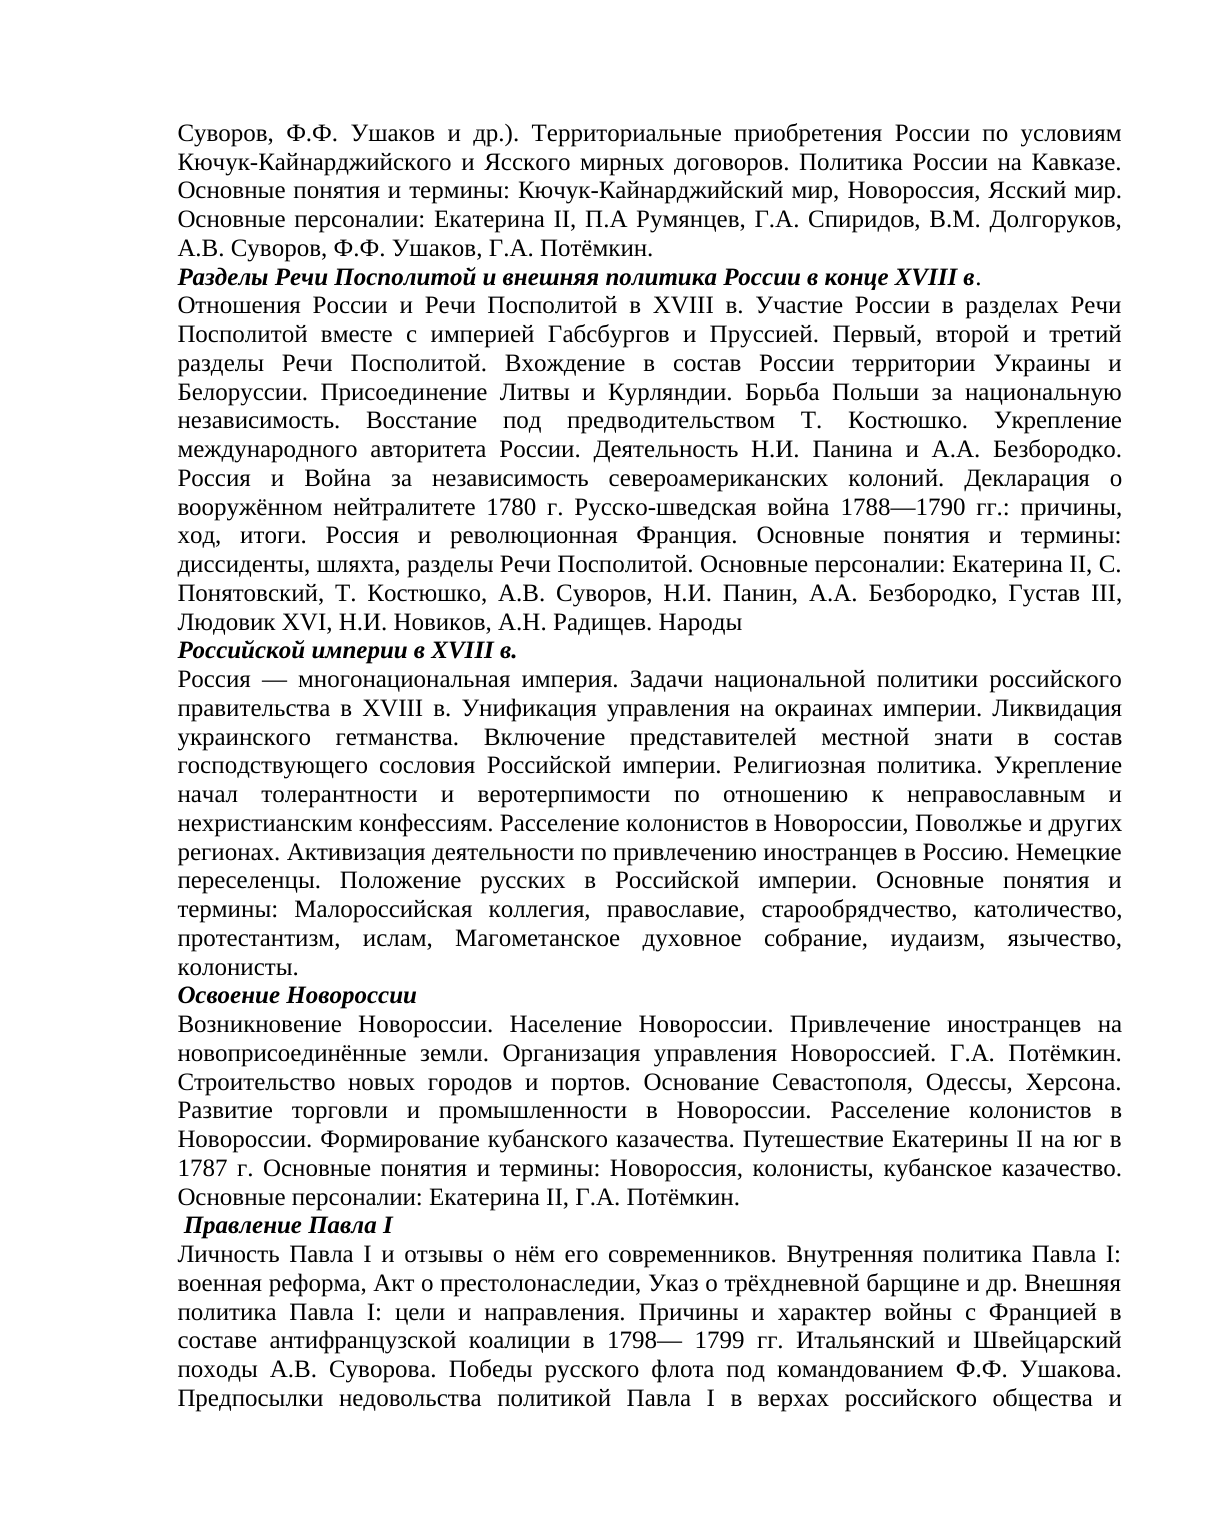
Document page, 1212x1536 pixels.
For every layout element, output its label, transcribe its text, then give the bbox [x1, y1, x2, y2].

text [177, 118, 1123, 262]
text Правление Павла I [177, 1211, 1123, 1239]
text Освоение Новороссии [177, 981, 1123, 1009]
text Возникновение Новороссии. Население Новороссии. Привлечение иностранцев на новоприсоединённые земли. Организация управления Новороссией. Г.А. Потёмкин. Строительство новых городов и портов. Основание Севастополя, Одессы, Херсона. Развитие торговли и промышленности в Новороссии. Расселение колонистов в Новороссии. Формирование кубанского казачества. Путешествие Екатерины II на юг в 1787 г. Основные понятия и термины: Новороссия, колонисты, кубанское казачество. Основные персоналии: Екатерина II, Г.А. Потёмкин. [177, 1009, 1123, 1211]
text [177, 1239, 1123, 1412]
text Российской империи в XVIII в. [177, 636, 1123, 664]
text Разделы Речи Посполитой и внешняя политика России в конце XVIII в. [177, 262, 1123, 291]
text Россия — многонациональная империя. Задачи национальной политики российского правительства в XVIII в. Унификация управления на окраинах империи. Ликвидация украинского гетманства. Включение представителей местной знати в состав господствующего сословия Российской империи. Религиозная политика. Укрепление начал толерантности и веротерпимости по отношению к неправославным и нехристианским конфессиям. Расселение колонистов в Новороссии, Поволжье и других регионах. Активизация деятельности по привлечению иностранцев в Россию. Немецкие переселенцы. Положение русских в Российской империи. Основные понятия и термины: Малороссийская коллегия, православие, старообрядчество, католичество, протестантизм, ислам, Магометанское духовное собрание, иудаизм, язычество, колонисты. [177, 664, 1123, 981]
text Отношения России и Речи Посполитой в XVIII в. Участие России в разделах Речи Посполитой вместе с империей Габсбургов и Пруссией. Первый, второй и третий разделы Речи Посполитой. Вхождение в состав России территории Украины и Белоруссии. Присоединение Литвы и Курляндии. Борьба Польши за национальную независимость. Восстание под предводительством Т. Костюшко. Укрепление международного авторитета России. Деятельность Н.И. Панина и А.А. Безбородко. Россия и Война за независимость североамериканских колоний. Декларация о вооружённом нейтралитете 1780 г. Русско-шведская война 1788—1790 гг.: причины, ход, итоги. Россия и революционная Франция. Основные понятия и термины: диссиденты, шляхта, разделы Речи Посполитой. Основные персоналии: Екатерина II, С. Понятовский, Т. Костюшко, А.В. Суворов, Н.И. Панин, А.А. Безбородко, Густав III, Людовик XVI, Н.И. Новиков, А.Н. Радищев. Народы [177, 291, 1123, 636]
